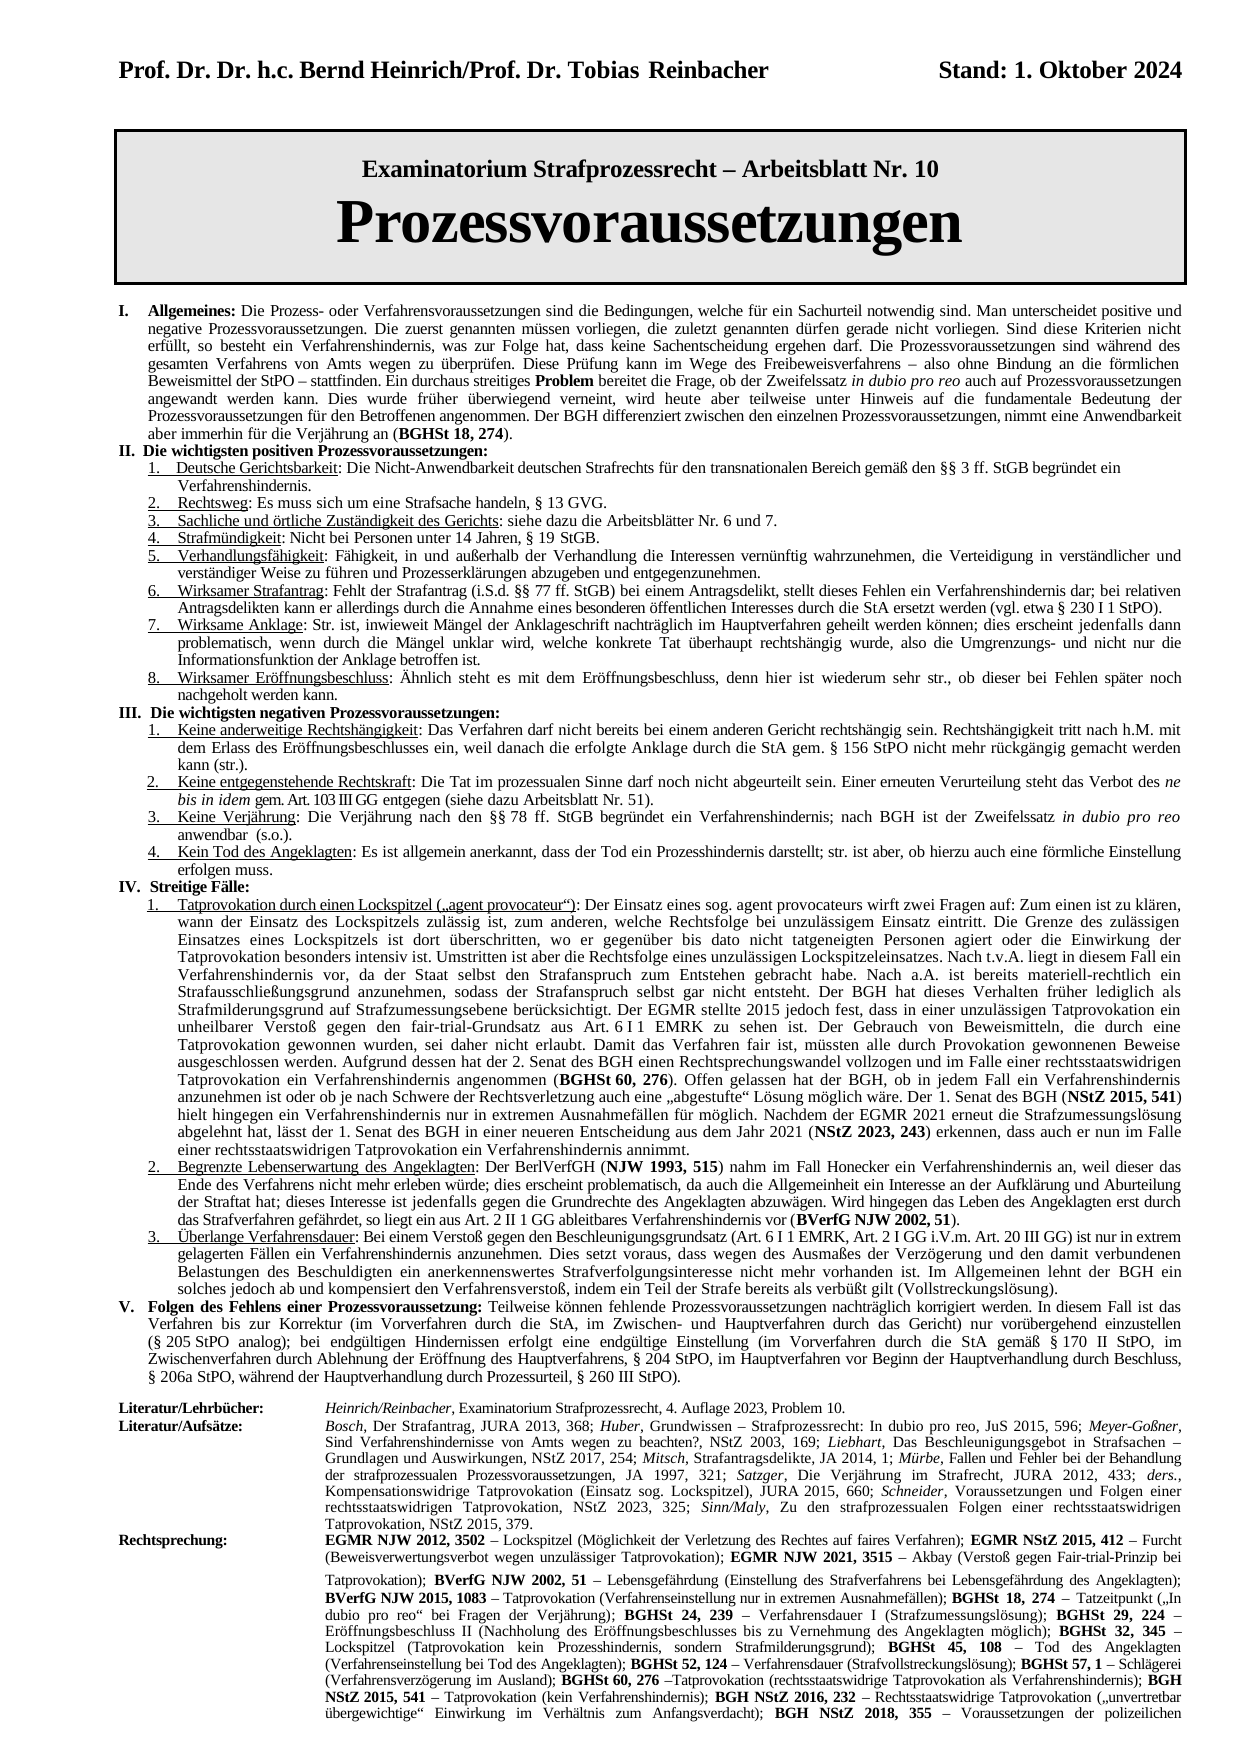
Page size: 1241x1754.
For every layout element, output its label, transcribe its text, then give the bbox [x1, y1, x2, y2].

list Strafmündigkeit: Nicht bei Personen unter 14 Jahren, § 19 StGB. [148, 530, 887, 547]
list Wirksame Anklage: Str. ist, inwieweit Mängel der Anklageschrift nachträglich im Hauptverfahren geheilt werden können; dies erscheint jedenfalls dann problematisch, wenn durch die Mängel unklar wird, welche konkrete Tat überhaupt rechtshängig wurde, also die Umgrenzungs- und nicht nur die Informationsfunktion der Anklage betroffen ist. [148, 617, 1182, 669]
list Keine entgegenstehende Rechtskraft: Die Tat im prozessualen Sinne darf noch nicht abgeurteilt sein. Einer erneuten Verurteilung steht das Verbot des ne bis in idem gem. Art. 103 III GG entgegen (siehe dazu Arbeitsblatt Nr. 51). [147, 774, 1182, 809]
subtitle Die wichtigsten positiven Prozessvoraussetzungen: [118, 443, 1196, 460]
text Literatur/Aufsätze: Bosch, Der Strafantrag, JURA 2013, 368; Huber, Grundwissen – Strafprozessrecht: In dubio pro reo, JuS 2015, 596; Meyer-Goßner, Sind Verfahrenshindernisse von Amts wegen zu beachten?, NStZ 2003, 169; Liebhart, Das Beschleunigungsgebot in Strafsachen – Grundlagen und Auswirkungen, NStZ 2017, 254; Mitsch, Strafantragsdelikte, JA 2014, 1; Mürbe, Fallen und Fehler bei der Behandlung der strafprozessualen Prozessvoraussetzungen, JA 1997, 321; Satzger, Die Verjährung im Strafrecht, JURA 2012, 433; ders., Kompensationswidrige Tatprovokation (Einsatz sog. Lockspitzel), JURA 2015, 660; Schneider, Voraussetzungen und Folgen einer rechtsstaatswidrigen Tatprovokation, NStZ 2023, 325; Sinn/Maly, Zu den strafprozessualen Folgen einer rechtsstaatswidrigen Tatprovokation, NStZ 2015, 379. [118, 1418, 1182, 1532]
text Literatur/Lehrbücher: Heinrich/Reinbacher, Examinatorium Strafprozessrecht, 4. Auflage 2023, Problem 10. [118, 1401, 1196, 1417]
subtitle Die wichtigsten negativen Prozessvoraussetzungen: [118, 704, 1196, 722]
list Verhandlungsfähigkeit: Fähigkeit, in und außerhalb der Verhandlung die Interessen vernünftig wahrzunehmen, die Verteidigung in verständlicher und verständiger Weise zu führen und Prozesserklärungen abzugeben und entgegenzunehmen. [148, 547, 1182, 582]
list Wirksamer Eröffnungsbeschluss: Ähnlich steht es mit dem Eröffnungsbeschluss, denn hier ist wiederum sehr str., ob dieser bei Fehlen später noch nachgeholt werden kann. [148, 669, 1182, 704]
list Sachliche und örtliche Zuständigkeit des Gerichts: siehe dazu die Arbeitsblätter Nr. 6 und 7. [148, 512, 887, 530]
list Keine Verjährung: Die Verjährung nach den §§ 78 ff. StGB begründet ein Verfahrenshindernis; nach BGH ist der Zweifelssatz in dubio pro reo anwendbar (s.o.). [148, 809, 1181, 844]
list Begrenzte Lebenserwartung des Angeklagten: Der BerlVerfGH (NJW 1993, 515) nahm im Fall Honecker ein Verfahrenshindernis an, weil dieser das Ende des Verfahrens nicht mehr erleben würde; dies erscheint problematisch, da auch die Allgemeinheit ein Interesse an der Aufklärung und Aburteilung der Straftat hat; dieses Interesse ist jedenfalls gegen die Grundrechte des Angeklagten abzuwägen. Wird hingegen das Leben des Angeklagten erst durch das Strafverfahren gefährdet, so liegt ein aus Art. 2 II 1 GG ableitbares Verfahrenshindernis vor (BVerfG NJW 2002, 51). [148, 1158, 1182, 1228]
list Rechtsweg: Es muss sich um eine Strafsache handeln, § 13 GVG. [148, 495, 1196, 512]
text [118, 1533, 1182, 1722]
subtitle Prof. Dr. Dr. h.c. Bernd Heinrich/Prof. Dr. Tobias Reinbacher Stand: 1. Oktober 2024 [118, 58, 1196, 84]
list Deutsche Gerichtsbarkeit: Die Nicht-Anwendbarkeit deutschen Strafrechts für den transnationalen Bereich gemäß den §§ 3 ff. StGB begründet ein Verfahrenshindernis. [148, 460, 1196, 495]
subtitle Streitige Fälle: [118, 879, 1196, 896]
list Überlange Verfahrensdauer: Bei einem Verstoß gegen den Beschleunigungsgrundsatz (Art. 6 I 1 EMRK, Art. 2 I GG i.V.m. Art. 20 III GG) ist nur in extrem gelagerten Fällen ein Verfahrenshindernis anzunehmen. Dies setzt voraus, dass wegen des Ausmaßes der Verzögerung und den damit verbundenen Belastungen des Beschuldigten ein anerkennenswertes Strafverfolgungsinteresse nicht mehr vorhanden ist. Im Allgemeinen lehnt der BGH ein solches jedoch ab und kompensiert den Verfahrensverstoß, indem ein Teil der Strafe bereits als verbüßt gilt (Vollstreckungslösung). [148, 1228, 1182, 1298]
list Keine anderweitige Rechtshängigkeit: Das Verfahren darf nicht bereits bei einem anderen Gericht rechtshängig sein. Rechtshängigkeit tritt nach h.M. mit dem Erlass des Eröffnungsbeschlusses ein, weil danach die erfolgte Anklage durch die StA gem. § 156 StPO nicht mehr rückgängig gemacht werden kann (str.). [148, 722, 1182, 774]
list Kein Tod des Angeklagten: Es ist allgemein anerkannt, dass der Tod ein Prozesshindernis darstellt; str. ist aber, ob hierzu auch eine förmliche Einstellung erfolgen muss. [148, 844, 1182, 879]
list Wirksamer Strafantrag: Fehlt der Strafantrag (i.S.d. §§ 77 ff. StGB) bei einem Antragsdelikt, stellt dieses Fehlen ein Verfahrenshindernis dar; bei relativen Antragsdelikten kann er allerdings durch die Annahme eines besonderen öffentlichen Interesses durch die StA ersetzt werden (vgl. etwa § 230 I 1 StPO). [148, 582, 1182, 617]
list Allgemeines: Die Prozess- oder Verfahrensvoraussetzungen sind die Bedingungen, welche für ein Sachurteil notwendig sind. Man unterscheidet positive und negative Prozessvoraussetzungen. Die zuerst genannten müssen vorliegen, die zuletzt genannten dürfen gerade nicht vorliegen. Sind diese Kriterien nicht erfüllt, so besteht ein Verfahrenshindernis, was zur Folge hat, dass keine Sachentscheidung ergehen darf. Die Prozessvoraussetzungen sind während des gesamten Verfahrens von Amts wegen zu überprüfen. Diese Prüfung kann im Wege des Freibeweisverfahrens – also ohne Bindung an die förmlichen Beweismittel der StPO – stattfinden. Ein durchaus streitiges Problem bereitet die Frage, ob der Zweifelssatz in dubio pro reo auch auf Prozessvoraussetzungen angewandt werden kann. Dies wurde früher überwiegend verneint, wird heute aber teilweise unter Hinweis auf die fundamentale Bedeutung der Prozessvoraussetzungen für den Betroffenen angenommen. Der BGH differenziert zwischen den einzelnen Prozessvoraussetzungen, nimmt eine Anwendbarkeit aber immerhin für die Verjährung an (BGHSt 18, 274). [118, 303, 1182, 443]
list Folgen des Fehlens einer Prozessvoraussetzung: Teilweise können fehlende Prozessvoraussetzungen nachträglich korrigiert werden. In diesem Fall ist das Verfahren bis zur Korrektur (im Vorverfahren durch die StA, im Zwischen- und Hauptverfahren durch das Gericht) nur vorübergehend einzustellen (§ 205 StPO analog); bei endgültigen Hindernissen erfolgt eine endgültige Einstellung (im Vorverfahren durch die StA gemäß § 170 II StPO, im Zwischenverfahren durch Ablehnung der Eröffnung des Hauptverfahrens, § 204 StPO, im Hauptverfahren vor Beginn der Hauptverhandlung durch Beschluss, § 206a StPO, während der Hauptverhandlung durch Prozessurteil, § 260 III StPO). [118, 1298, 1182, 1386]
list Tatprovokation durch einen Lockspitzel („agent provocateur“): Der Einsatz eines sog. agent provocateurs wirft zwei Fragen auf: Zum einen ist zu klären, wann der Einsatz des Lockspitzels zulässig ist, zum anderen, welche Rechtsfolge bei unzulässigem Einsatz eintritt. Die Grenze des zulässigen Einsatzes eines Lockspitzels ist dort überschritten, wo er gegenüber bis dato nicht tatgeneigten Personen agiert oder die Einwirkung der Tatprovokation besonders intensiv ist. Umstritten ist aber die Rechtsfolge eines unzulässigen Lockspitzeleinsatzes. Nach t.v.A. liegt in diesem Fall ein Verfahrenshindernis vor, da der Staat selbst den Strafanspruch zum Entstehen gebracht habe. Nach a.A. ist bereits materiell-rechtlich ein Strafausschließungsgrund anzunehmen, sodass der Strafanspruch selbst gar nicht entsteht. Der BGH hat dieses Verhalten früher lediglich als Strafmilderungsgrund auf Strafzumessungsebene berücksichtigt. Der EGMR stellte 2015 jedoch fest, dass in einer unzulässigen Tatprovokation ein unheilbarer Verstoß gegen den fair-trial-Grundsatz aus Art. 6 I 1 EMRK zu sehen ist. Der Gebrauch von Beweismitteln, die durch eine Tatprovokation gewonnen wurden, sei daher nicht erlaubt. Damit das Verfahren fair ist, müssten alle durch Provokation gewonnenen Beweise ausgeschlossen werden. Aufgrund dessen hat der 2. Senat des BGH einen Rechtsprechungswandel vollzogen und im Falle einer rechtsstaatswidrigen Tatprovokation ein Verfahrenshindernis angenommen (BGHSt 60, 276). Offen gelassen hat der BGH, ob in jedem Fall ein Verfahrenshindernis anzunehmen ist oder ob je nach Schwere der Rechtsverletzung auch eine „abgestufte“ Lösung möglich wäre. Der 1. Senat des BGH (NStZ 2015, 541) hielt hingegen ein Verfahrenshindernis nur in extremen Ausnahmefällen für möglich. Nachdem der EGMR 2021 erneut die Strafzumessungslösung abgelehnt hat, lässt der 1. Senat des BGH in einer neueren Entscheidung aus dem Jahr 2021 (NStZ 2023, 243) erkennen, dass auch er nun im Falle einer rechtsstaatswidrigen Tatprovokation ein Verfahrenshindernis annimmt. [147, 896, 1182, 1158]
